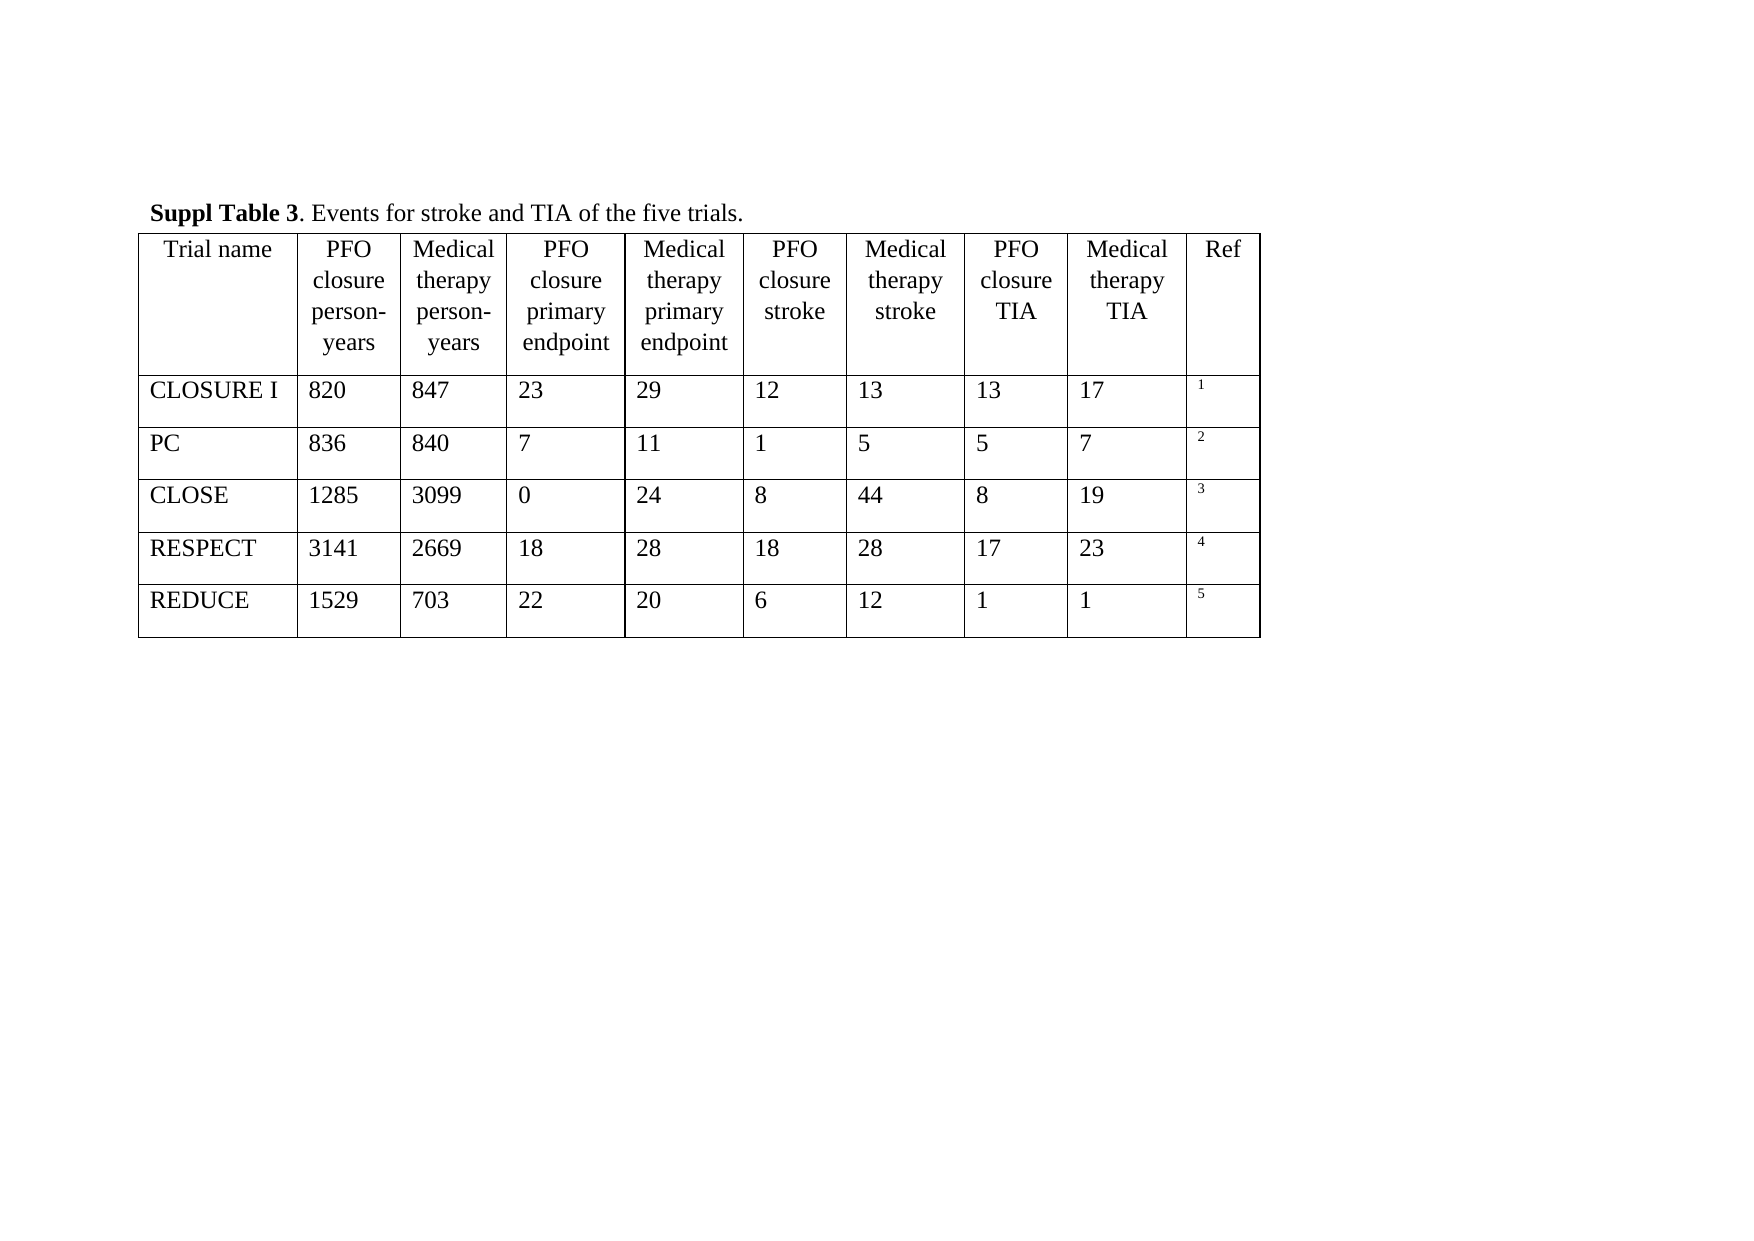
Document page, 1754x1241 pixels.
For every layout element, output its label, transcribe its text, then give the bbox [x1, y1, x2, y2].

table_cell 1529 [298, 585, 400, 637]
table_cell 8 [744, 480, 846, 532]
table_cell 703 [401, 585, 506, 637]
table_cell 4 [1187, 533, 1259, 584]
table_cell 2669 [401, 533, 506, 584]
table_cell 44 [847, 480, 964, 532]
table_cell 840 [401, 428, 506, 479]
table_header Trial name [139, 234, 297, 374]
table_cell 3 [1187, 480, 1259, 532]
table_cell 6 [744, 585, 846, 637]
table_cell CLOSURE I [139, 376, 297, 427]
table_cell 17 [965, 533, 1067, 584]
table_header PFO closure primary endpoint [507, 234, 624, 374]
table_cell 22 [507, 585, 624, 637]
table_header Ref [1187, 234, 1259, 374]
table_cell 7 [1068, 428, 1186, 479]
table_cell 23 [507, 376, 624, 427]
table_cell 23 [1068, 533, 1186, 584]
table_cell 20 [626, 585, 743, 637]
table_cell 847 [401, 376, 506, 427]
table_cell 1 [744, 428, 846, 479]
table_cell 11 [626, 428, 743, 479]
table_cell 13 [847, 376, 964, 427]
table_cell 1 [1187, 376, 1259, 427]
table_cell 28 [626, 533, 743, 584]
table_cell 17 [1068, 376, 1186, 427]
table_cell RESPECT [139, 533, 297, 584]
table_header PFO closure TIA [965, 234, 1067, 374]
table_header Medical therapy person-years [401, 234, 506, 374]
table_cell 836 [298, 428, 400, 479]
table_cell 2 [1187, 428, 1259, 479]
table_cell 18 [507, 533, 624, 584]
table_header Medical therapy primary endpoint [626, 234, 743, 374]
table_cell 12 [847, 585, 964, 637]
table_cell 18 [744, 533, 846, 584]
table_cell 19 [1068, 480, 1186, 532]
table_cell 5 [1187, 585, 1259, 637]
table_cell 24 [626, 480, 743, 532]
table_cell 8 [965, 480, 1067, 532]
table_cell 3099 [401, 480, 506, 532]
table_cell 1 [965, 585, 1067, 637]
table_cell CLOSE [139, 480, 297, 532]
table_cell 28 [847, 533, 964, 584]
table_cell 29 [626, 376, 743, 427]
table_cell REDUCE [139, 585, 297, 637]
table_header PFO closure person-years [298, 234, 400, 374]
table_header PFO closure stroke [744, 234, 846, 374]
table_cell 1 [1068, 585, 1186, 637]
table_cell 5 [847, 428, 964, 479]
table_cell 820 [298, 376, 400, 427]
table_cell 0 [507, 480, 624, 532]
table_header Medical therapy TIA [1068, 234, 1186, 374]
table_cell 5 [965, 428, 1067, 479]
table_cell 1285 [298, 480, 400, 532]
table_cell 7 [507, 428, 624, 479]
table_cell 13 [965, 376, 1067, 427]
table_cell 3141 [298, 533, 400, 584]
table_cell PC [139, 428, 297, 479]
text Suppl Table 3. Events for stroke and TIA of the five trials. [150, 198, 1604, 226]
table_header Medical therapy stroke [847, 234, 964, 374]
table_cell 12 [744, 376, 846, 427]
